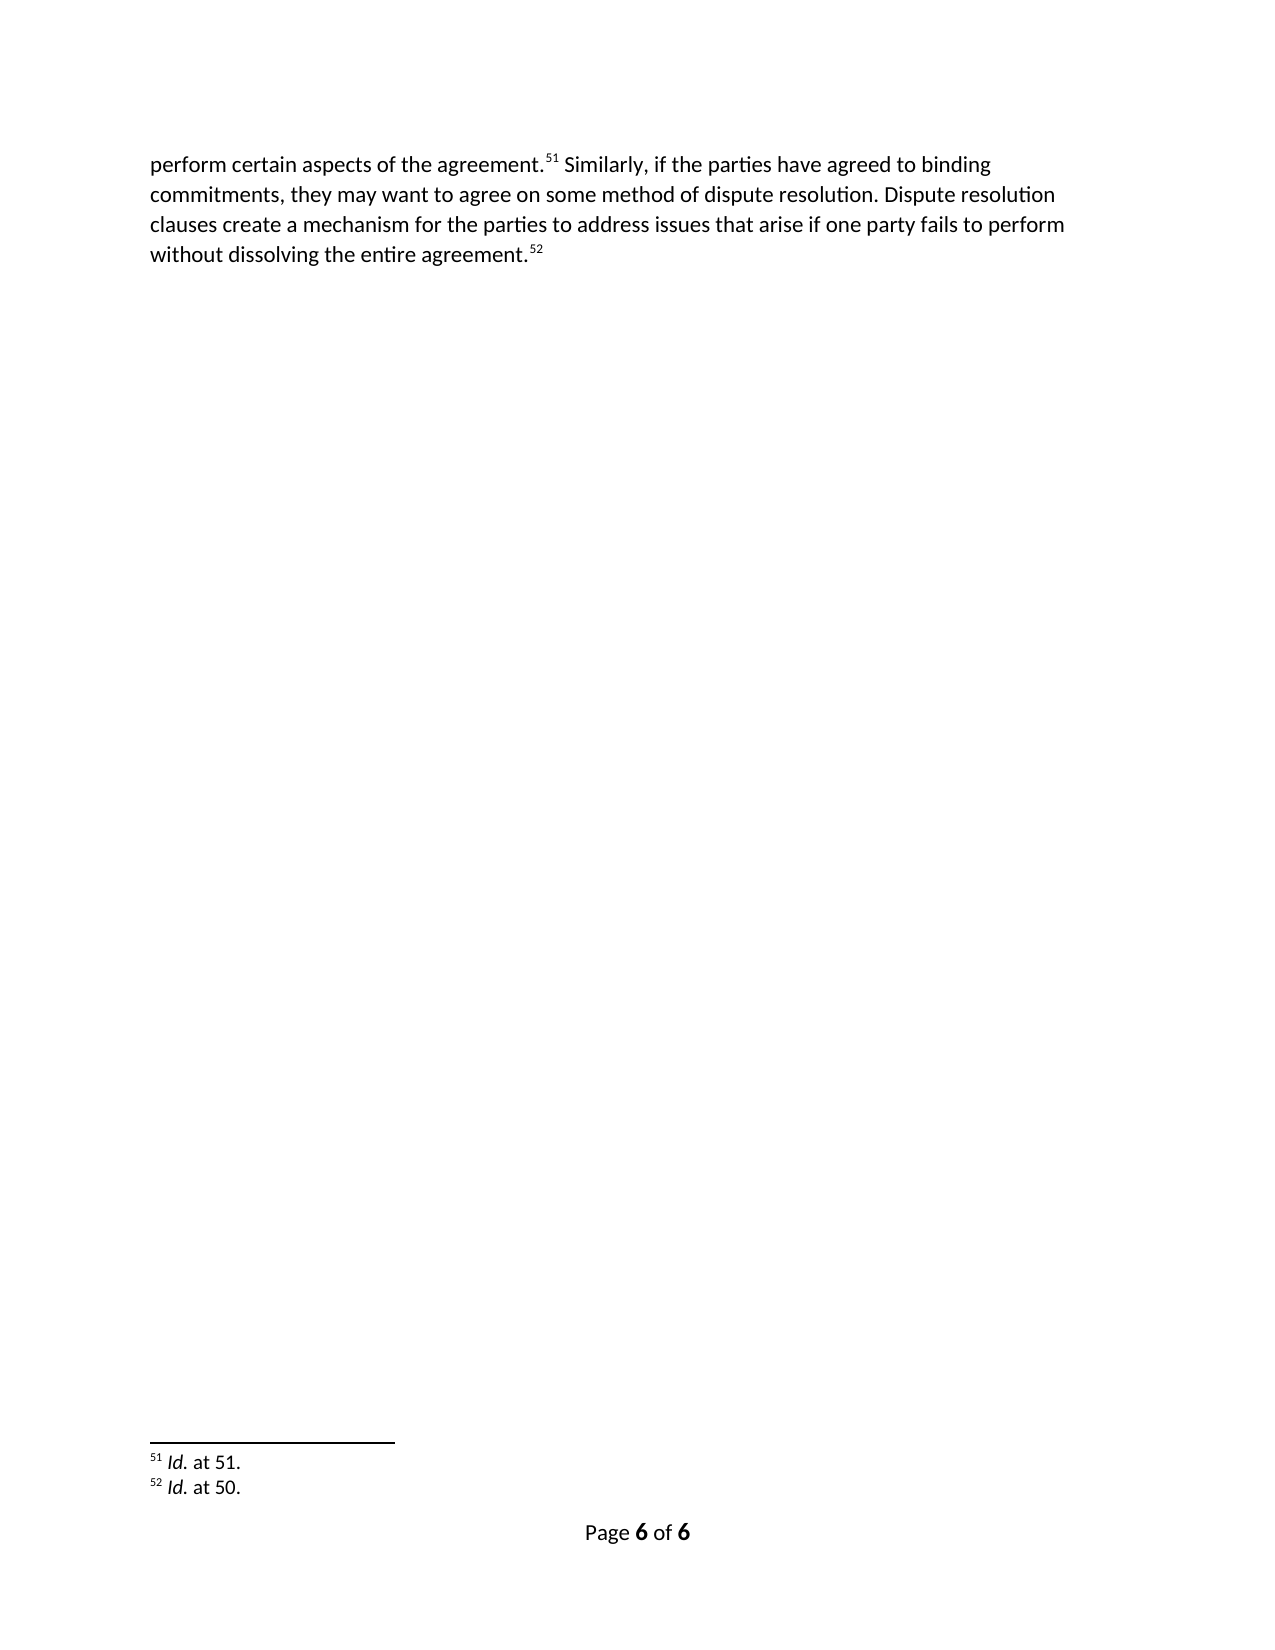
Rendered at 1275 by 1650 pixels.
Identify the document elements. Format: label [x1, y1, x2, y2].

text [150, 150, 1125, 269]
